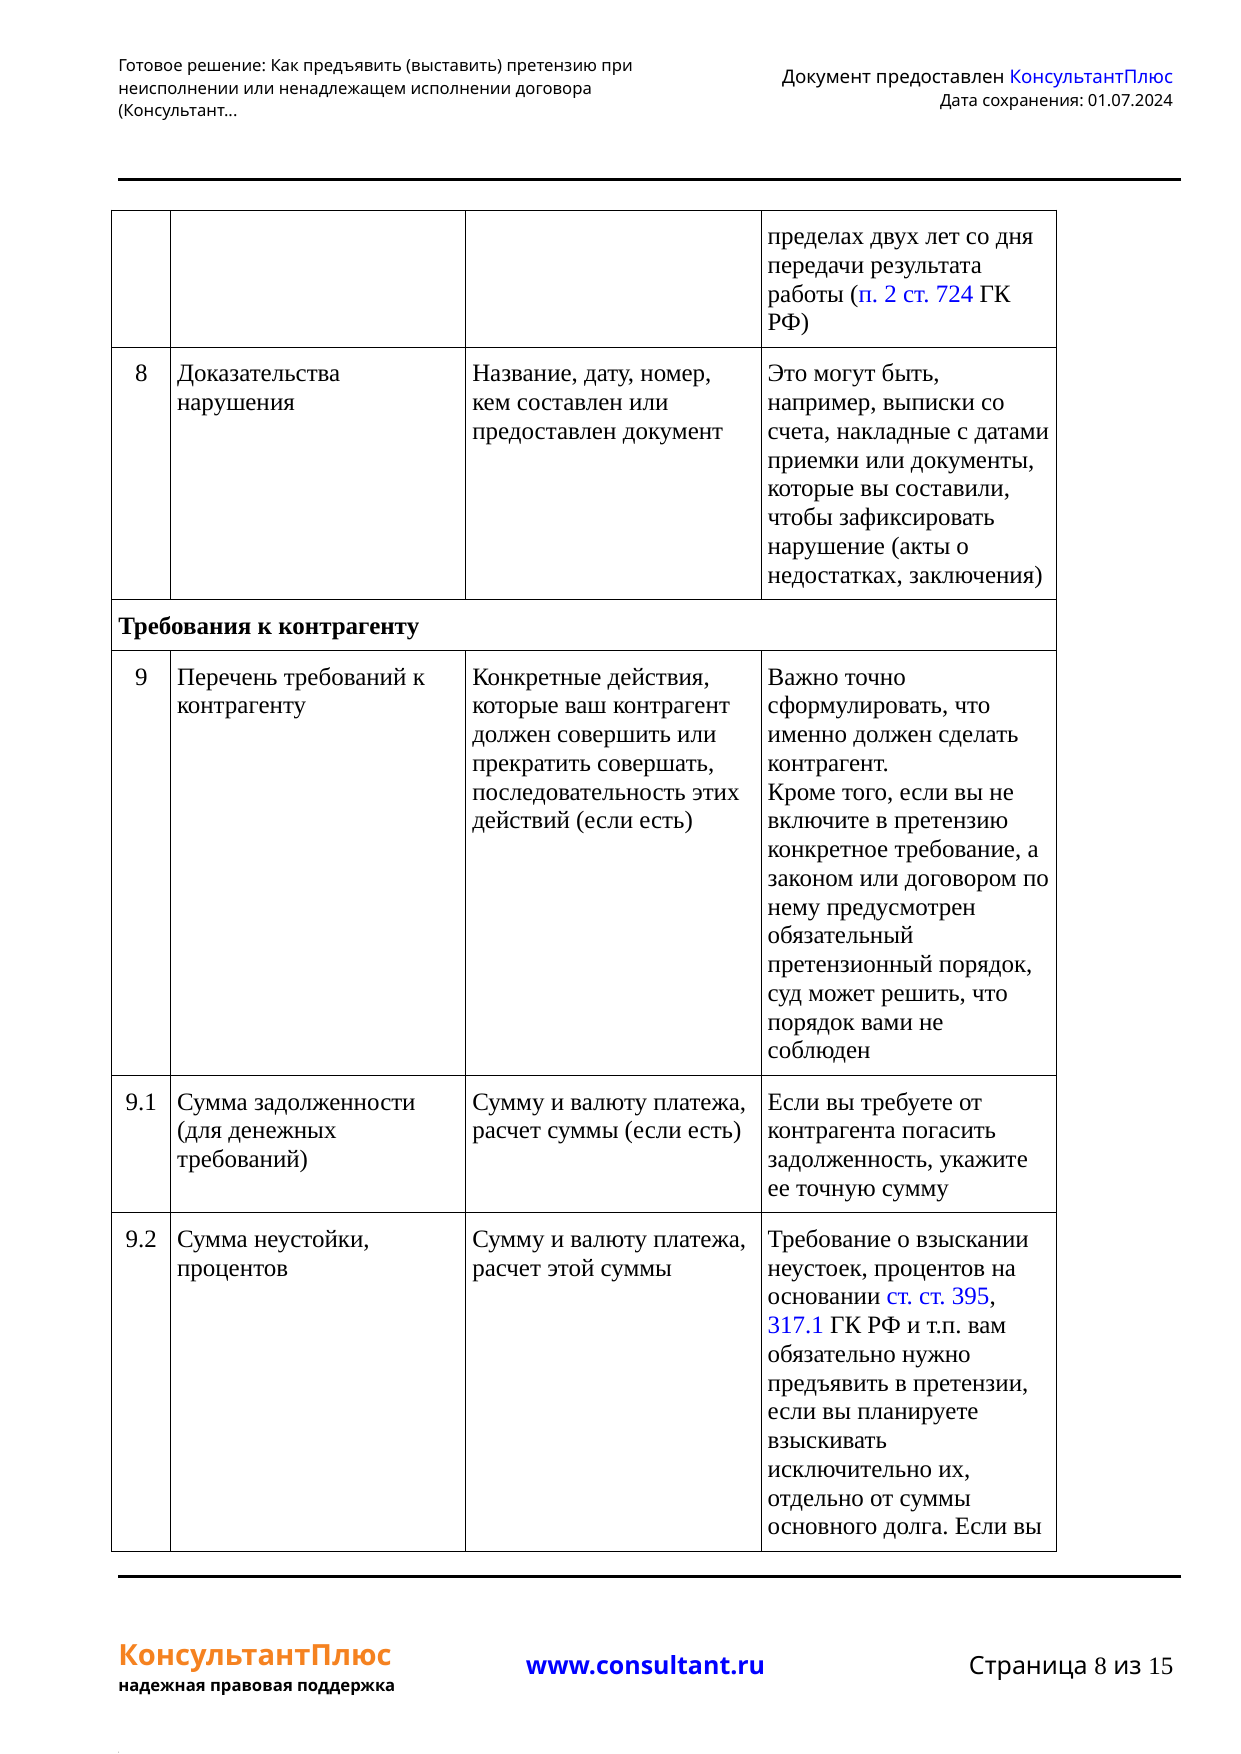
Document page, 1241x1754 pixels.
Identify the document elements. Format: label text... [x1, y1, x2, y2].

table_cell Если вы требуете от контрагента погасить задолженность, укажите ее точную сумму [762, 1076, 1056, 1212]
table_cell 8 [112, 348, 170, 599]
table_cell Доказательства нарушения [171, 348, 465, 599]
table_cell 9.2 [112, 1213, 170, 1551]
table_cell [762, 211, 1056, 347]
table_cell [171, 211, 465, 347]
table_cell Перечень требований к контрагенту [171, 651, 465, 1075]
table_cell Требования к контрагенту [112, 600, 1056, 650]
table_cell Название, дату, номер, кем составлен или предоставлен документ [466, 348, 761, 599]
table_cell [762, 1213, 1056, 1551]
table_cell 9 [112, 651, 170, 1075]
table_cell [171, 1213, 465, 1551]
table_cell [466, 211, 761, 347]
table_cell Конкретные действия, которые ваш контрагент должен совершить или прекратить совершать, последовательность этих действий (если есть) [466, 651, 761, 1075]
table_cell Это могут быть, например, выписки со счета, накладные с датами приемки или документы, которые вы составили, чтобы зафиксировать нарушение (акты о недостатках, заключения) [762, 348, 1056, 599]
table_cell Сумму и валюту платежа, расчет суммы (если есть) [466, 1076, 761, 1212]
table_cell 9.1 [112, 1076, 170, 1212]
table_cell 7 [112, 211, 170, 347]
table_cell Сумма задолженности (для денежных требований) [171, 1076, 465, 1212]
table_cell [466, 1213, 761, 1551]
table_cell Важно точно сформулировать, что именно должен сделать контрагент. Кроме того, если вы не включите в претензию конкретное требование, а законом или договором по нему предусмотрен обязательный претензионный порядок, суд может решить, что порядок вами не соблюден [762, 651, 1056, 1075]
